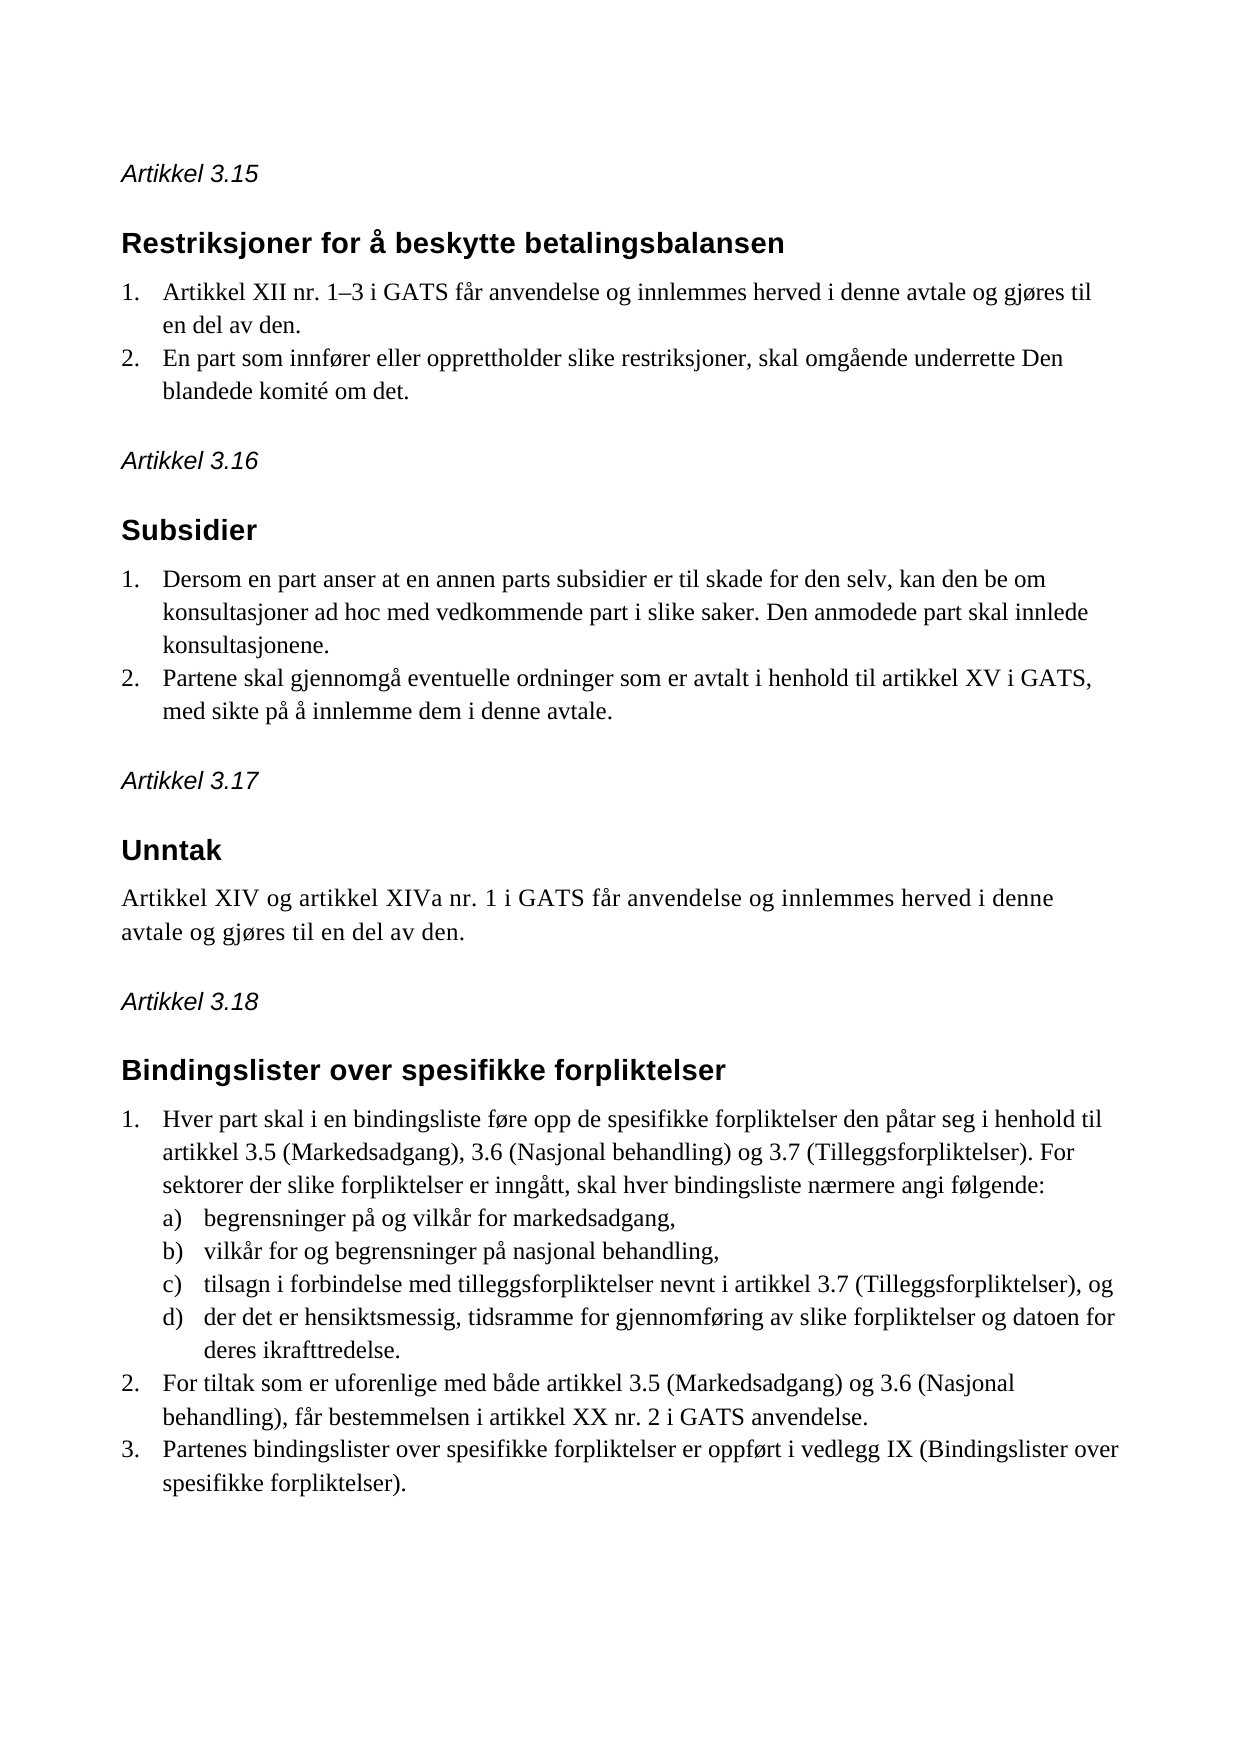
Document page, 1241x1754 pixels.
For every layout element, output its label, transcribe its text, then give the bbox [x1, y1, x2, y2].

text Artikkel 3.16 [121, 446, 1119, 475]
subtitle Restriksjoner for å beskytte betalingsbalansen [121, 226, 1119, 259]
list b) vilkår for og begrensninger på nasjonal behandling, [162, 1236, 1119, 1265]
text Artikkel 3.17 [121, 766, 1119, 795]
subtitle Subsidier [121, 513, 1119, 546]
text Artikkel 3.15 [121, 159, 1119, 188]
subtitle Bindingslister over spesifikke forpliktelser [121, 1053, 1119, 1087]
list 3. Partenes bindingslister over spesifikke forpliktelser er oppført i vedlegg IX (Bindingslister over spesifikke forpliktelser). [121, 1434, 1119, 1496]
list a) begrensninger på og vilkår for markedsadgang, [162, 1203, 1119, 1232]
list 2. En part som innfører eller opprettholder slike restriksjoner, skal omgående underrette Den blandede komité om det. [121, 343, 1119, 404]
list 1. Dersom en part anser at en annen parts subsidier er til skade for den selv, kan den be om konsultasjoner ad hoc med vedkommende part i slike saker. Den anmodede part skal innlede konsultasjonene. [121, 564, 1119, 658]
list 2. Partene skal gjennomgå eventuelle ordninger som er avtalt i henhold til artikkel XV i GATS, med sikte på å innlemme dem i denne avtale. [121, 663, 1119, 724]
list 2. For tiltak som er uforenlige med både artikkel 3.5 (Markedsadgang) og 3.6 (Nasjonal behandling), får bestemmelsen i artikkel XX nr. 2 i GATS anvendelse. [121, 1368, 1119, 1430]
list c) tilsagn i forbindelse med tilleggsforpliktelser nevnt i artikkel 3.7 (Tilleggsforpliktelser), og [162, 1269, 1119, 1298]
subtitle Unntak [121, 832, 1119, 866]
list d) der det er hensiktsmessig, tidsramme for gjennomføring av slike forpliktelser og datoen for deres ikrafttredelse. [162, 1302, 1119, 1364]
text Artikkel XIV og artikkel XIVa nr. 1 i GATS får anvendelse og innlemmes herved i denne avtale og gjøres til en del av den. [121, 883, 1119, 945]
list 1. Artikkel XII nr. 1–3 i GATS får anvendelse og innlemmes herved i denne avtale og gjøres til en del av den. [121, 277, 1119, 338]
text Artikkel 3.18 [121, 987, 1119, 1016]
list 1. Hver part skal i en bindingsliste føre opp de spesifikke forpliktelser den påtar seg i henhold til artikkel 3.5 (Markedsadgang), 3.6 (Nasjonal behandling) og 3.7 (Tilleggsforpliktelser). For sektorer der slike forpliktelser er inngått, skal hver bindingsliste nærmere angi følgende: [121, 1104, 1119, 1199]
